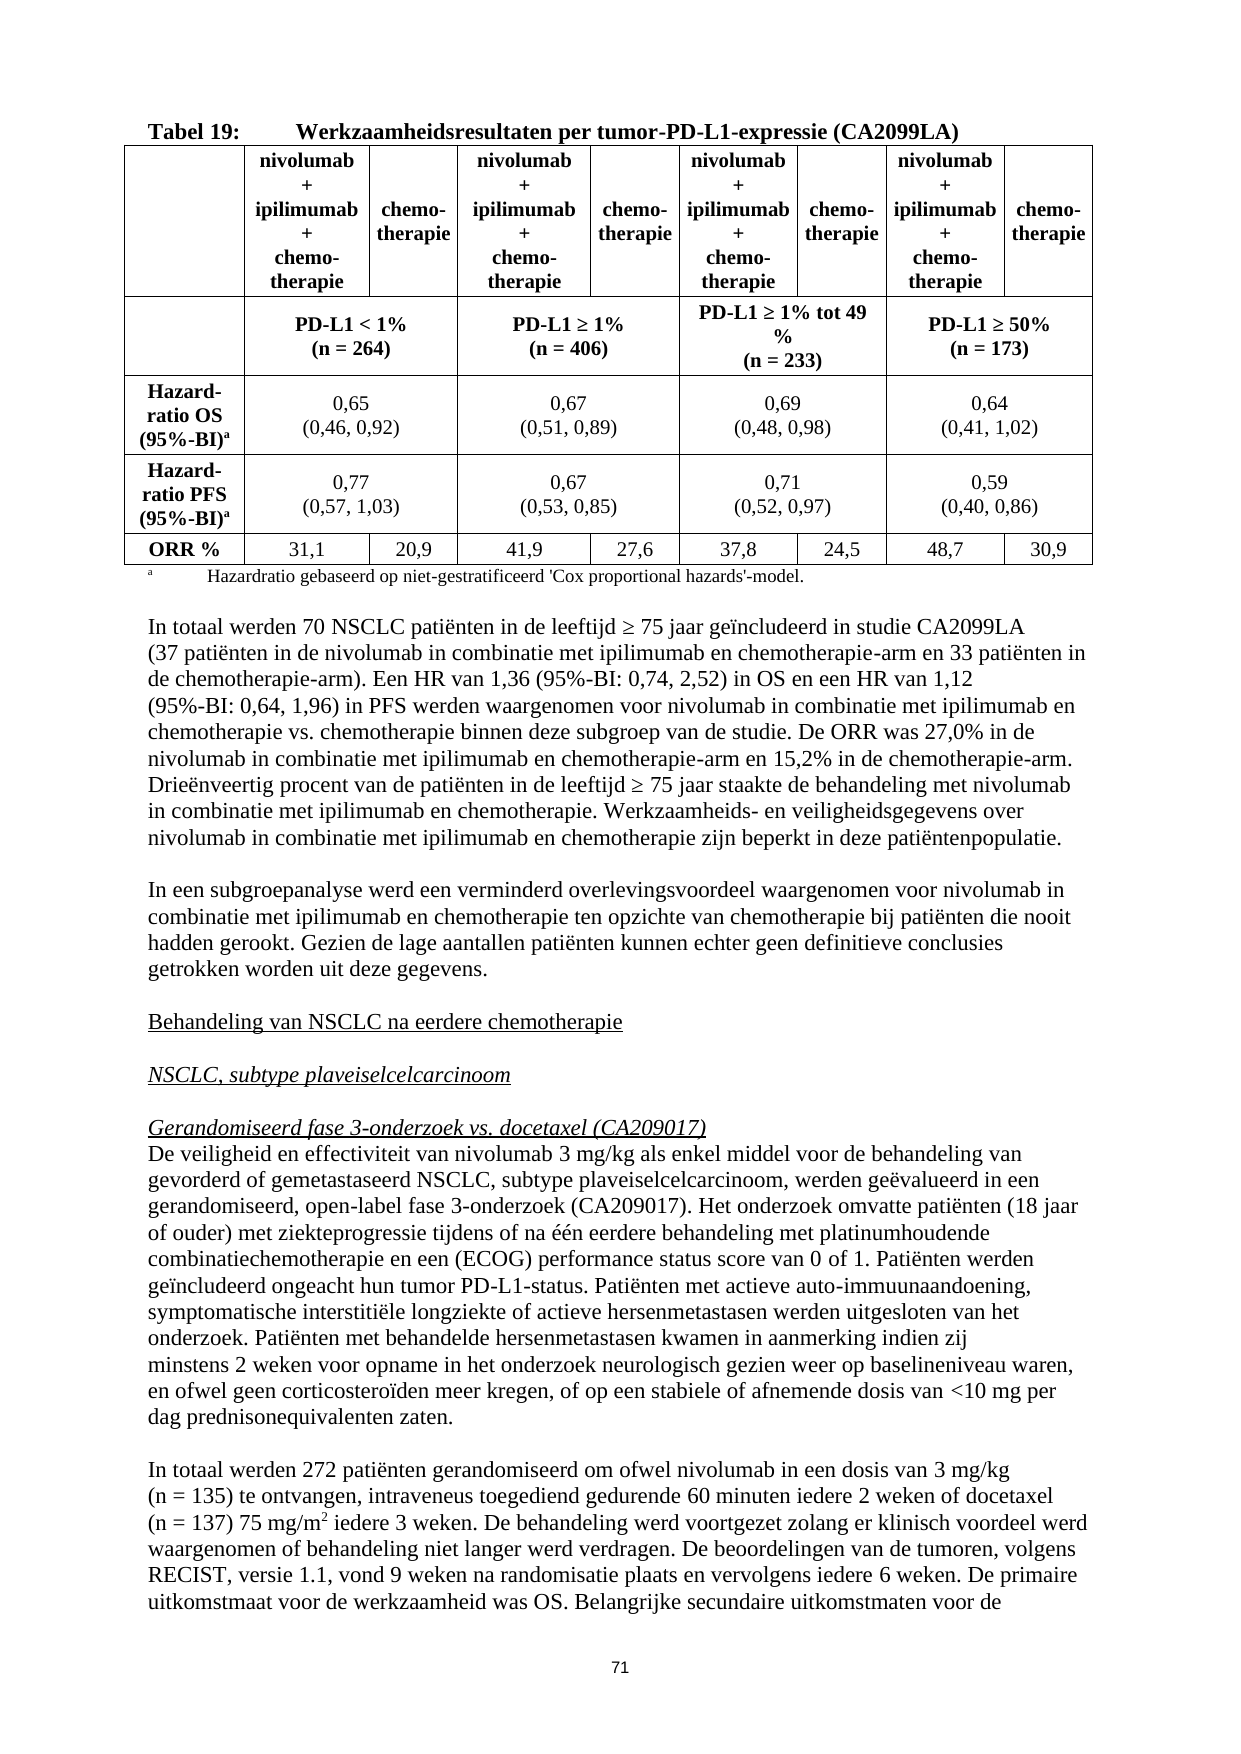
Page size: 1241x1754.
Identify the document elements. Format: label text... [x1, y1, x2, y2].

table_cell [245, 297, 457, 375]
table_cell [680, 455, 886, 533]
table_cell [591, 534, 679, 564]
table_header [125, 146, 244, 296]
text De veiligheid en effectiviteit van nivolumab 3 mg/kg als enkel middel voor de behandeling van gevorderd of gemetastaseerd NSCLC, subtype plaveiselcelcarcinoom, werden geëvalueerd in een gerandomiseerd, open-label fase 3-onderzoek (CA209017). Het onderzoek omvatte patiënten (18 jaar of ouder) met ziekteprogressie tijdens of na één eerdere behandeling met platinumhoudende combinatiechemotherapie en een (ECOG) performance status score van 0 of 1. Patiënten werden geïncludeerd ongeacht hun tumor PD-L1-status. Patiënten met actieve auto-immuunaandoening, symptomatische interstitiële longziekte of actieve hersenmetastasen werden uitgesloten van het onderzoek. Patiënten met behandelde hersenmetastasen kwamen in aanmerking indien zij minstens 2 weken voor opname in het onderzoek neurologisch gezien weer op baselineniveau waren, en ofwel geen corticosteroïden meer kregen, of op een stabiele of afnemende dosis van <10 mg per dag prednisonequivalenten zaten. [148, 1140, 1092, 1430]
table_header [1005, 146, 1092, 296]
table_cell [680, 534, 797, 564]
text Tabel 19: Werkzaamheidsresultaten per tumor-PD-L1-expressie (CA2099LA) [148, 118, 1092, 144]
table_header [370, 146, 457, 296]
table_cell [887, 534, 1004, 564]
text In een subgroepanalyse werd een verminderd overlevingsvoordeel waargenomen voor nivolumab in combinatie met ipilimumab en chemotherapie ten opzichte van chemotherapie bij patiënten die nooit hadden gerookt. Gezien de lage aantallen patiënten kunnen echter geen definitieve conclusies getrokken worden uit deze gegevens. [148, 876, 1092, 982]
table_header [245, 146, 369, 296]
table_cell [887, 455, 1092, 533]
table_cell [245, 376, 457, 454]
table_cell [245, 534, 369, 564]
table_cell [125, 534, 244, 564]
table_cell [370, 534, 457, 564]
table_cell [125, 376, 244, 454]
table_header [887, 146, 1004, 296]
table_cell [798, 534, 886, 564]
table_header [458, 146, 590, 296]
text In totaal werden 70 NSCLC patiënten in de leeftijd ≥ 75 jaar geïncludeerd in studie CA2099LA (37 patiënten in de nivolumab in combinatie met ipilimumab en chemotherapie-arm en 33 patiënten in de chemotherapie-arm). Een HR van 1,36 (95%-BI: 0,74, 2,52) in OS en een HR van 1,12 (95%-BI: 0,64, 1,96) in PFS werden waargenomen voor nivolumab in combinatie met ipilimumab en chemotherapie vs. chemotherapie binnen deze subgroep van de studie. De ORR was 27,0% in de nivolumab in combinatie met ipilimumab en chemotherapie-arm en 15,2% in de chemotherapie-arm. Drieënveertig procent van de patiënten in de leeftijd ≥ 75 jaar staakte de behandeling met nivolumab in combinatie met ipilimumab en chemotherapie. Werkzaamheids- en veiligheidsgegevens over nivolumab in combinatie met ipilimumab en chemotherapie zijn beperkt in deze patiëntenpopulatie. [148, 613, 1092, 850]
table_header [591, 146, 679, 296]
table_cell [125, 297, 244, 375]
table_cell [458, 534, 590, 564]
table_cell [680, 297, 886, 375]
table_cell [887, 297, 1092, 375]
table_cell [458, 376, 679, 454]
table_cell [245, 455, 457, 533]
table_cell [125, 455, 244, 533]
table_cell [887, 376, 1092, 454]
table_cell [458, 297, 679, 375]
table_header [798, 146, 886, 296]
text a Hazardratio gebaseerd op niet-gestratificeerd 'Cox proportional hazards'-model. [148, 565, 1092, 586]
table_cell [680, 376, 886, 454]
text NSCLC, subtype plaveiselcelcarcinoom [148, 1061, 1092, 1087]
text Behandeling van NSCLC na eerdere chemotherapie [148, 1008, 1092, 1034]
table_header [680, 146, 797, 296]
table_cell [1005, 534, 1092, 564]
text Gerandomiseerd fase 3-onderzoek vs. docetaxel (CA209017) [148, 1113, 1092, 1140]
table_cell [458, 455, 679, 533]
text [148, 1456, 1092, 1614]
